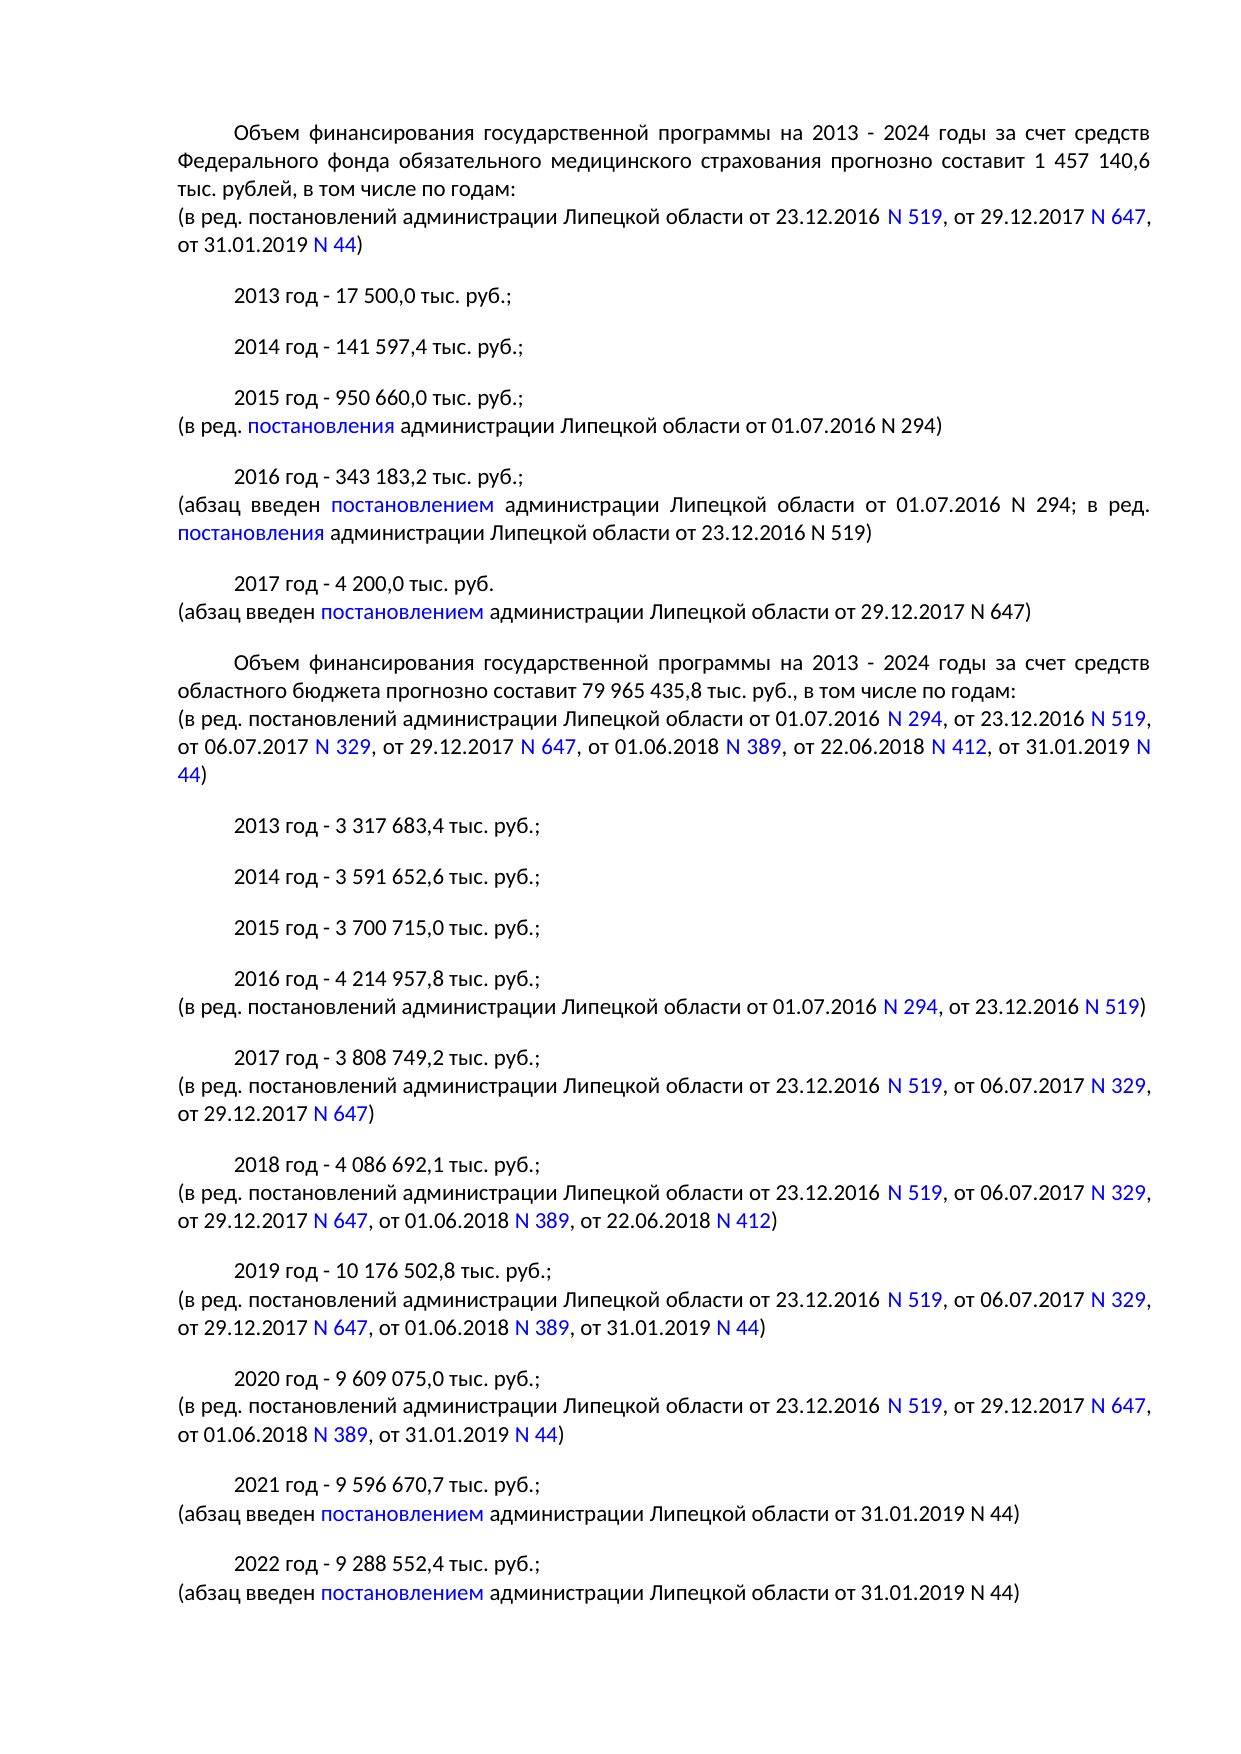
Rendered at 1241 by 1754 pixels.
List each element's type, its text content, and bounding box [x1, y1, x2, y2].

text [177, 1499, 1152, 1527]
text 2013 год - 3 317 683,4 тыс. руб.; [177, 811, 1152, 839]
text (в ред. постановлений администрации Липецкой области от 23.12.2016 N 519, от 06.07.2017 N 329, от 29.12.2017 N 647, от 01.06.2018 N 389, от 22.06.2018 N 412) [177, 1178, 1152, 1234]
text 2014 год - 3 591 652,6 тыс. руб.; [177, 862, 1152, 890]
text (в ред. постановлений администрации Липецкой области от 23.12.2016 N 519, от 29.12.2017 N 647, от 01.06.2018 N 389, от 31.01.2019 N 44) [177, 1392, 1152, 1448]
text 2019 год - 10 176 502,8 тыс. руб.; [177, 1257, 1152, 1285]
text 2018 год - 4 086 692,1 тыс. руб.; [177, 1150, 1152, 1178]
text (в ред. постановлений администрации Липецкой области от 01.07.2016 N 294, от 23.12.2016 N 519) [177, 992, 1152, 1020]
text (абзац введен постановлением администрации Липецкой области от 29.12.2017 N 647) [177, 597, 1152, 625]
text 2013 год - 17 500,0 тыс. руб.; [177, 281, 1152, 309]
text (в ред. постановлений администрации Липецкой области от 01.07.2016 N 294, от 23.12.2016 N 519, от 06.07.2017 N 329, от 29.12.2017 N 647, от 01.06.2018 N 389, от 22.06.2018 N 412, от 31.01.2019 N 44) [177, 704, 1152, 788]
text (в ред. постановления администрации Липецкой области от 01.07.2016 N 294) [177, 411, 1152, 439]
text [177, 1578, 1152, 1606]
text 2016 год - 4 214 957,8 тыс. руб.; [177, 964, 1152, 992]
text (в ред. постановлений администрации Липецкой области от 23.12.2016 N 519, от 29.12.2017 N 647, от 31.01.2019 N 44) [177, 202, 1152, 258]
text 2015 год - 950 660,0 тыс. руб.; [177, 383, 1152, 411]
text (абзац введен постановлением администрации Липецкой области от 01.07.2016 N 294; в ред. постановления администрации Липецкой области от 23.12.2016 N 519) [177, 490, 1152, 546]
text Объем финансирования государственной программы на 2013 - 2024 годы за счет средств Федерального фонда обязательного медицинского страхования прогнозно составит 1 457 140,6 тыс. рублей, в том числе по годам: [177, 118, 1152, 202]
text (в ред. постановлений администрации Липецкой области от 23.12.2016 N 519, от 06.07.2017 N 329, от 29.12.2017 N 647) [177, 1071, 1152, 1127]
text 2014 год - 141 597,4 тыс. руб.; [177, 332, 1152, 360]
text 2020 год - 9 609 075,0 тыс. руб.; [177, 1364, 1152, 1392]
text 2022 год - 9 288 552,4 тыс. руб.; [177, 1549, 1152, 1578]
text 2017 год - 4 200,0 тыс. руб. [177, 569, 1152, 597]
text 2016 год - 343 183,2 тыс. руб.; [177, 462, 1152, 490]
text 2021 год - 9 596 670,7 тыс. руб.; [177, 1471, 1152, 1499]
text 2015 год - 3 700 715,0 тыс. руб.; [177, 913, 1152, 941]
text Объем финансирования государственной программы на 2013 - 2024 годы за счет средств областного бюджета прогнозно составит 79 965 435,8 тыс. руб., в том числе по годам: [177, 648, 1152, 704]
text 2017 год - 3 808 749,2 тыс. руб.; [177, 1043, 1152, 1071]
